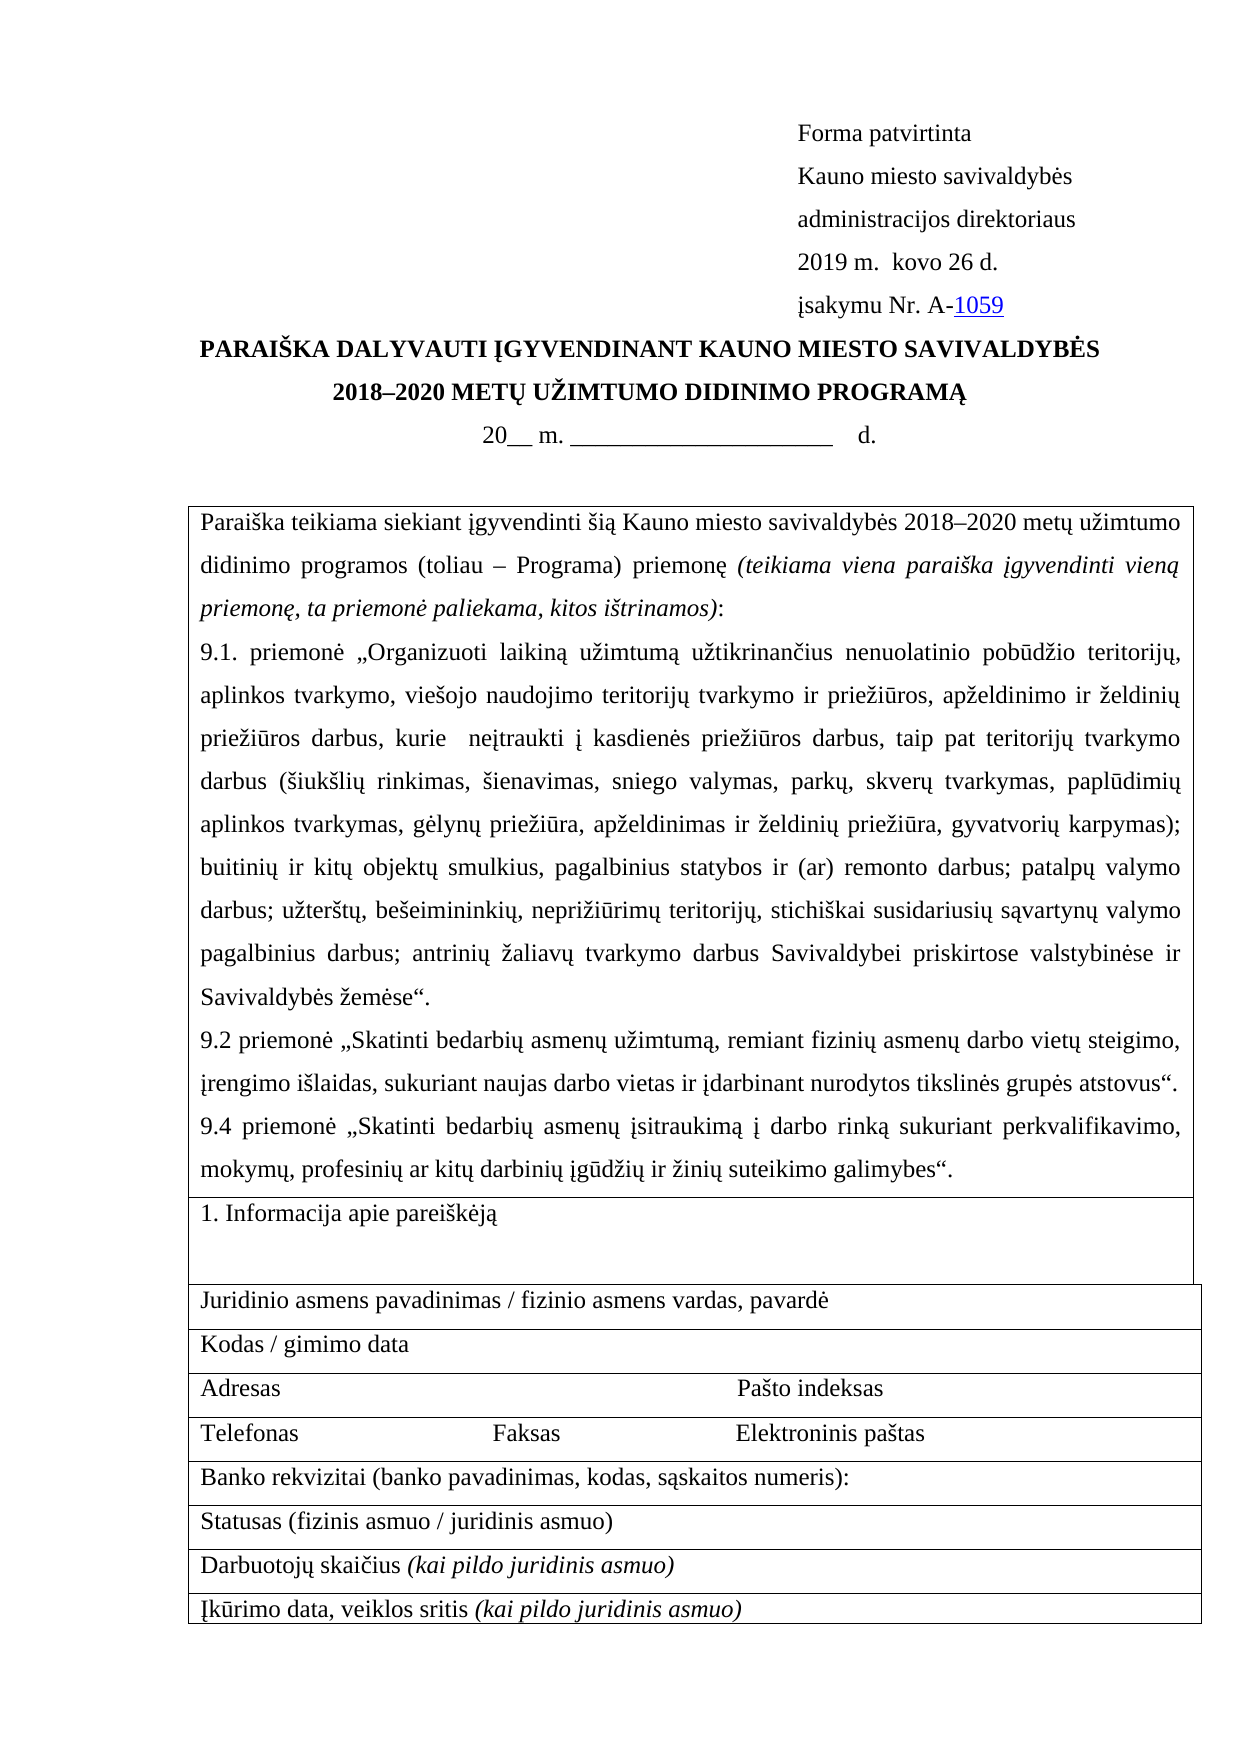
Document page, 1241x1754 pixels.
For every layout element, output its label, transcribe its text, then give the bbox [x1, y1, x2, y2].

table_cell Adresas Pašto indeksas [189, 1374, 1201, 1417]
table_cell Juridinio asmens pavadinimas / fizinio asmens vardas, pavardė [189, 1285, 1201, 1328]
table_header Paraiška teikiama siekiant įgyvendinti šią Kauno miesto savivaldybės 2018–2020 metų užimtumo didinimo programos (toliau – Programa) priemonę (teikiama viena paraiška įgyvendinti vieną priemonę, ta priemonė paliekama, kitos ištrinamos): 9.1. priemonė „Organizuoti laikiną užimtumą užtikrinančius nenuolatinio pobūdžio teritorijų, aplinkos tvarkymo, viešojo naudojimo teritorijų tvarkymo ir priežiūros, apželdinimo ir želdinių priežiūros darbus, kurie neįtraukti į kasdienės priežiūros darbus, taip pat teritorijų tvarkymo darbus (šiukšlių rinkimas, šienavimas, sniego valymas, parkų, skverų tvarkymas, paplūdimių aplinkos tvarkymas, gėlynų priežiūra, apželdinimas ir želdinių priežiūra, gyvatvorių karpymas); buitinių ir kitų objektų smulkius, pagalbinius statybos ir (ar) remonto darbus; patalpų valymo darbus; užterštų, bešeimininkių, neprižiūrimų teritorijų, stichiškai susidariusių sąvartynų valymo pagalbinius darbus; antrinių žaliavų tvarkymo darbus Savivaldybei priskirtose valstybinėse ir Savivaldybės žemėse“. 9.2 priemonė „Skatinti bedarbių asmenų užimtumą, remiant fizinių asmenų darbo vietų steigimo, įrengimo išlaidas, sukuriant naujas darbo vietas ir įdarbinant nurodytos tikslinės grupės atstovus“. 9.4 priemonė „Skatinti bedarbių asmenų įsitraukimą į darbo rinką sukuriant perkvalifikavimo, mokymų, profesinių ar kitų darbinių įgūdžių ir žinių suteikimo galimybes“. [189, 507, 1193, 1197]
text Forma patvirtinta [797, 118, 1181, 147]
table_cell Telefonas Faksas Elektroninis paštas [189, 1418, 1201, 1461]
text 2019 m. kovo 26 d. [797, 247, 1181, 276]
text įsakymu Nr. A-1059 [797, 291, 1181, 319]
table_cell Statusas (fizinis asmuo / juridinis asmuo) [189, 1506, 1201, 1549]
table_cell Banko rekvizitai (banko pavadinimas, kodas, sąskaitos numeris): [189, 1462, 1201, 1505]
table_cell Kodas / gimimo data [189, 1330, 1201, 1372]
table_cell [189, 1594, 1201, 1623]
table_cell 1. Informacija apie pareiškėją [189, 1198, 1193, 1284]
text PARAIŠKA DALYVAUTI ĮGYVENDINANT KAUNO MIESTO SAVIVALDYBĖS 2018–2020 METŲ UŽIMTUMO DIDINIMO PROGRAMĄ [177, 334, 1122, 406]
text Kauno miesto savivaldybės administracijos direktoriaus [797, 161, 1181, 233]
table_cell Darbuotojų skaičius (kai pildo juridinis asmuo) [189, 1550, 1201, 1593]
text 20__ m. _____________________ d. [177, 420, 1181, 449]
